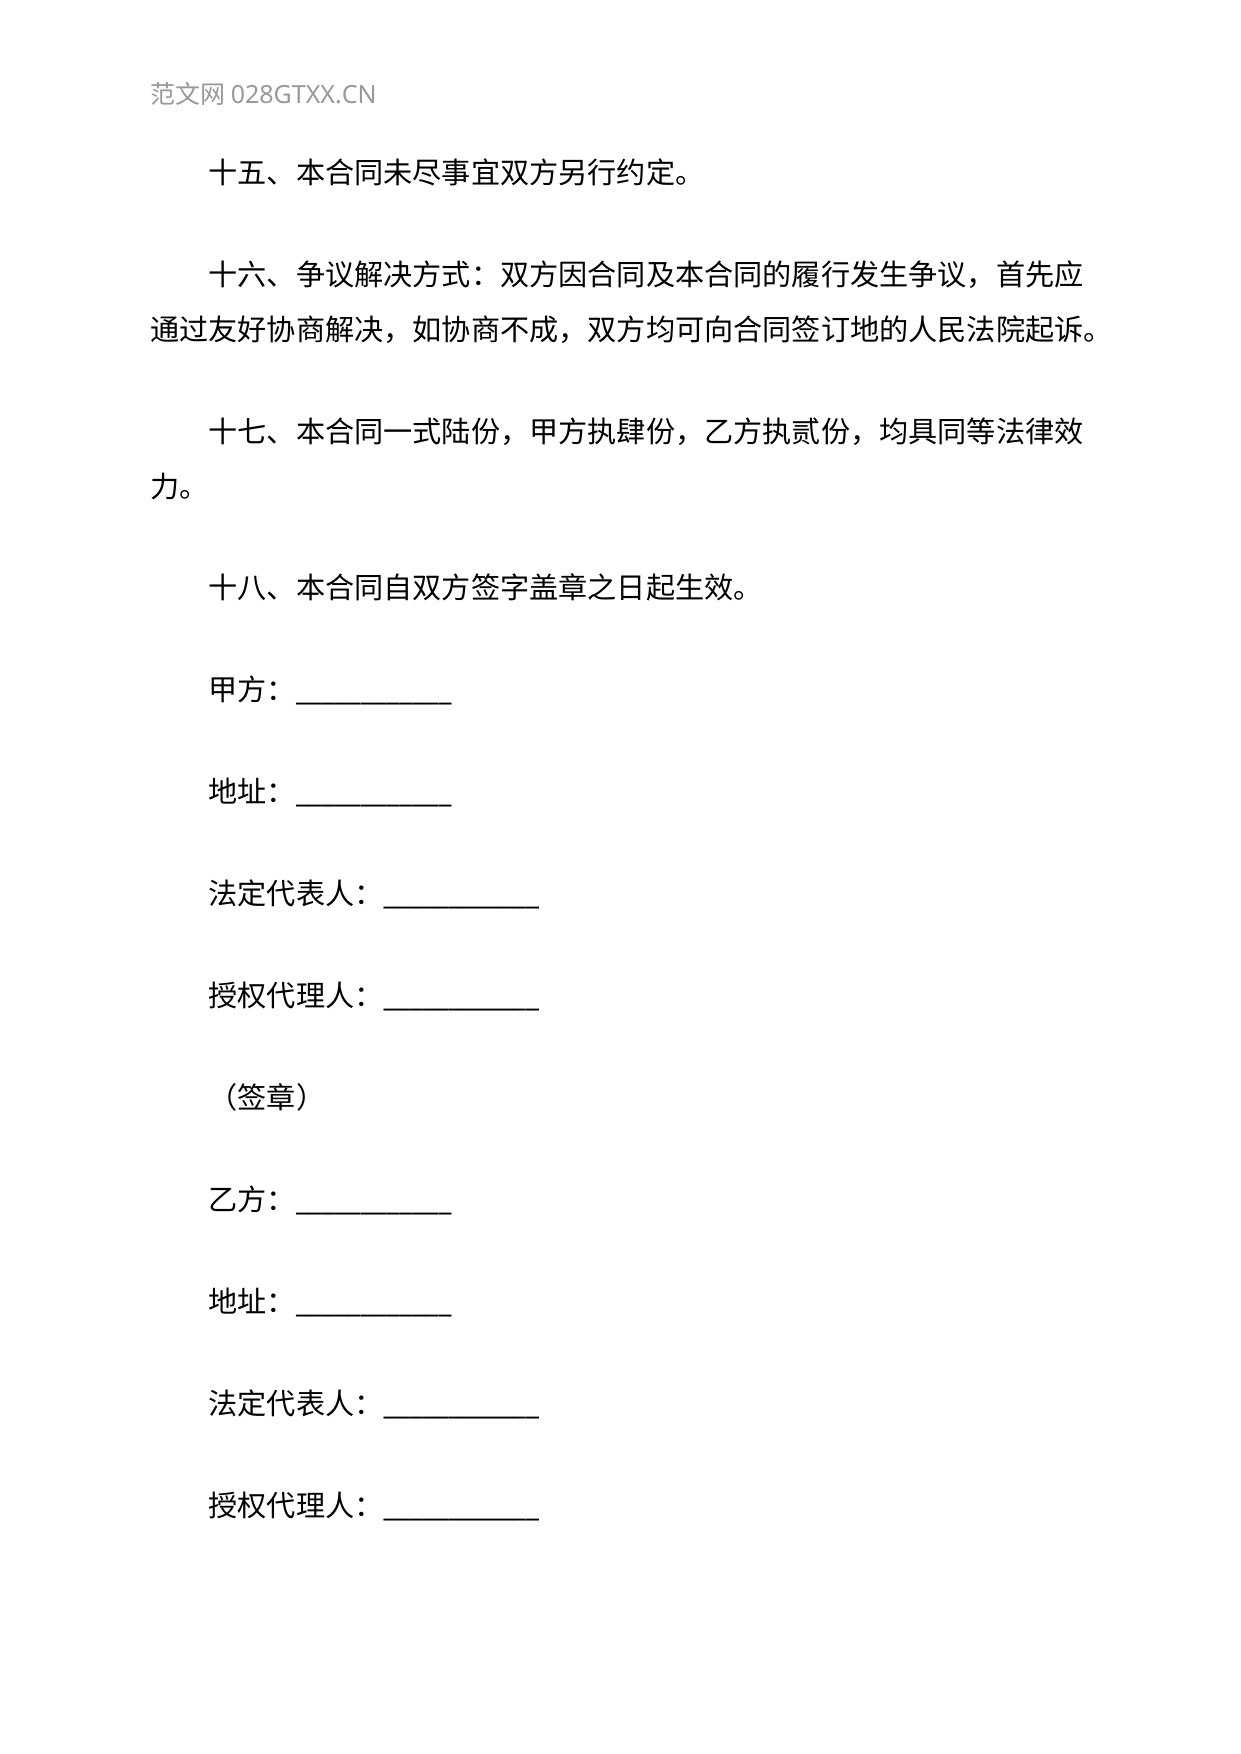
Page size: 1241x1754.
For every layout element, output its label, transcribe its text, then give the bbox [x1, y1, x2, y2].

text 十七、本合同一式陆份，甲方执肆份，乙方执贰份，均具同等法律效力。 [150, 408, 1090, 506]
text 地址：____________ [150, 1278, 1090, 1321]
text 授权代理人：____________ [150, 1482, 1090, 1525]
text 授权代理人：____________ [150, 973, 1090, 1015]
text 十六、争议解决方式：双方因合同及本合同的履行发生争议，首先应通过友好协商解决，如协商不成，双方均可向合同签订地的人民法院起诉。 [150, 252, 1090, 349]
text 甲方：____________ [150, 667, 1090, 709]
text 十八、本合同自双方签字盖章之日起生效。 [150, 565, 1090, 607]
text 法定代表人：____________ [150, 871, 1090, 913]
text 法定代表人：____________ [150, 1381, 1090, 1423]
text 乙方：____________ [150, 1177, 1090, 1219]
text （签章） [150, 1075, 1090, 1117]
text 十五、本合同未尽事宜双方另行约定。 [150, 150, 1090, 192]
text 地址：____________ [150, 769, 1090, 811]
